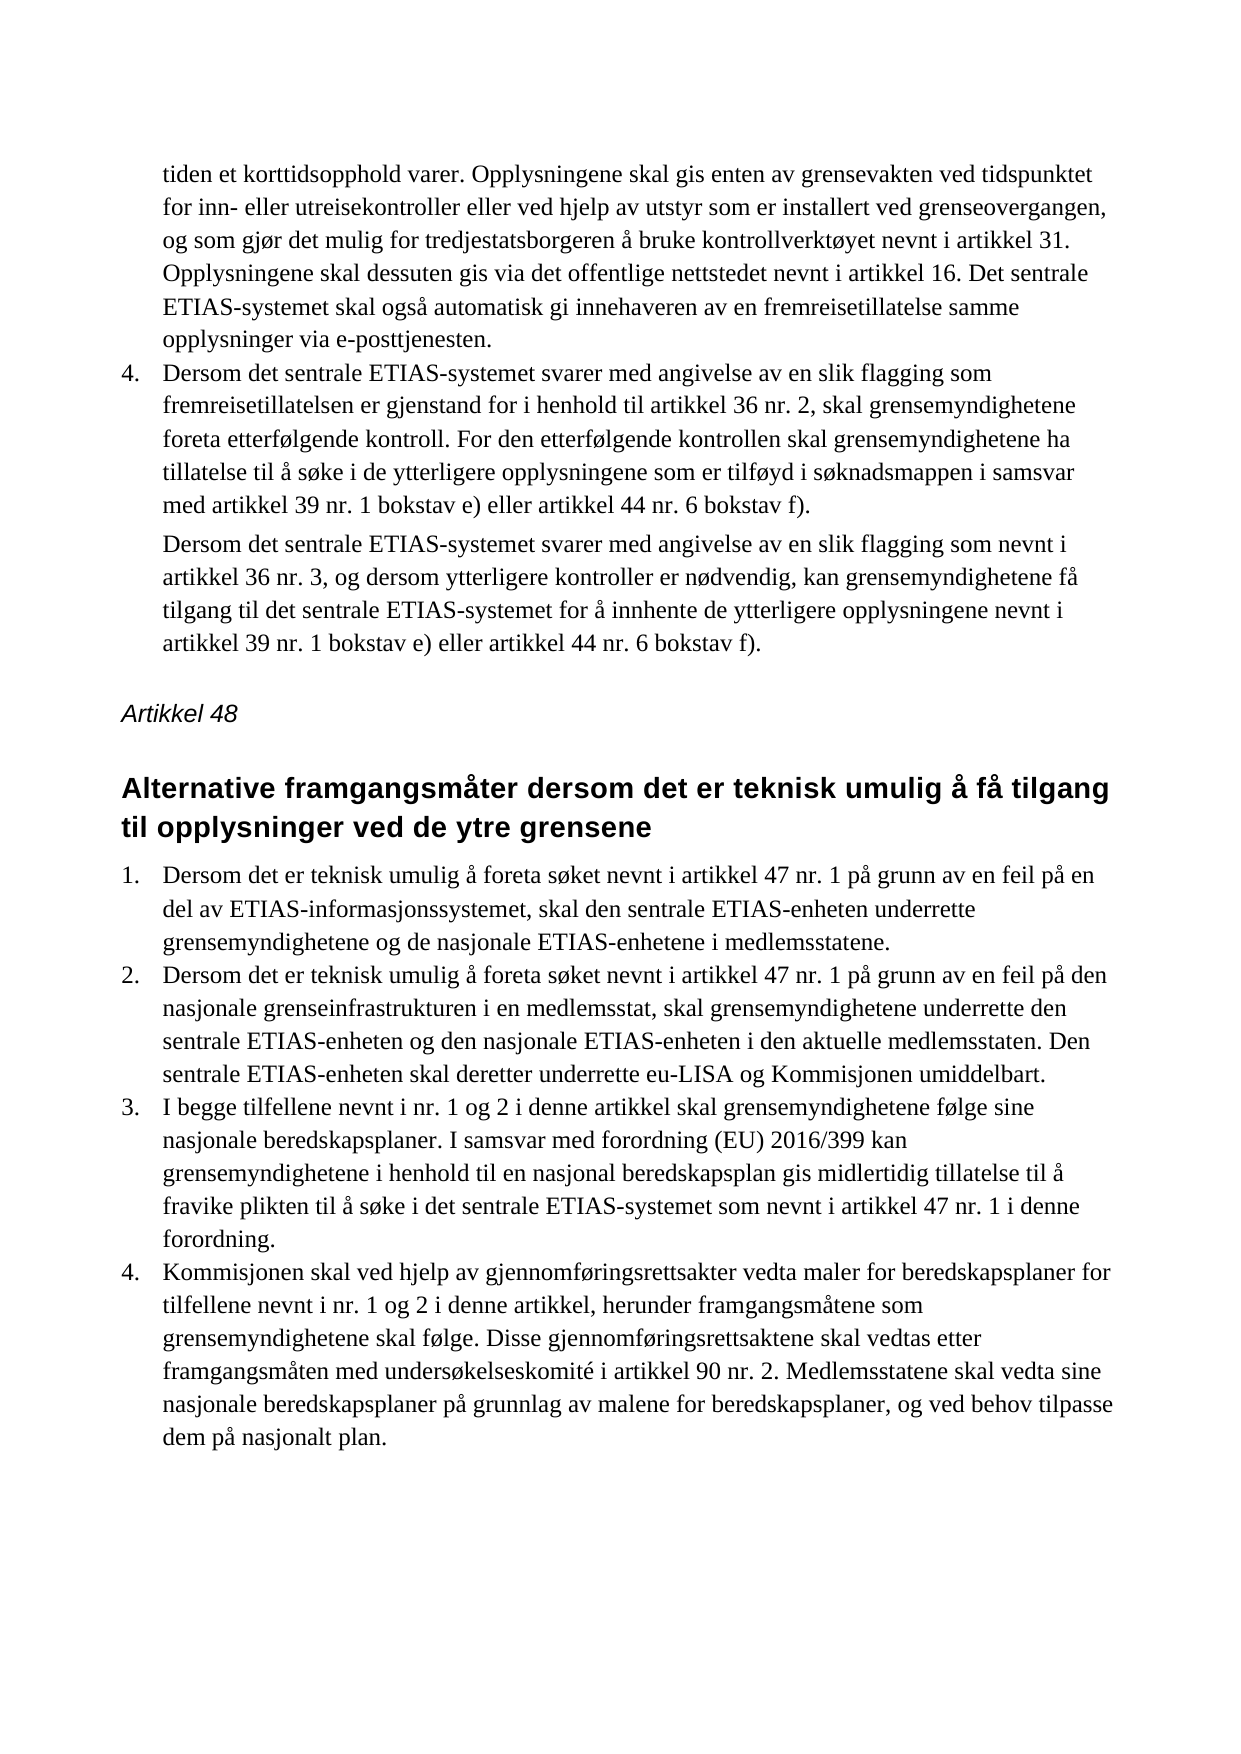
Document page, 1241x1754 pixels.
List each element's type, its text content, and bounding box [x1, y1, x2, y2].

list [121, 159, 1119, 353]
list 3. I begge tilfellene nevnt i nr. 1 og 2 i denne artikkel skal grensemyndighetene følge sine nasjonale beredskapsplaner. I samsvar med forordning (EU) 2016/399 kan grensemyndighetene i henhold til en nasjonal beredskapsplan gis midlertidig tillatelse til å fravike plikten til å søke i det sentrale ETIAS-systemet som nevnt i artikkel 47 nr. 1 i denne forordning. [121, 1092, 1119, 1253]
list 1. Dersom det er teknisk umulig å foreta søket nevnt i artikkel 47 nr. 1 på grunn av en feil på en del av ETIAS-informasjonssystemet, skal den sentrale ETIAS-enheten underrette grensemyndighetene og de nasjonale ETIAS-enhetene i medlemsstatene. [121, 861, 1119, 955]
text Artikkel 48 [121, 698, 1119, 727]
list Dersom det sentrale ETIAS-systemet svarer med angivelse av en slik flagging som nevnt i artikkel 36 nr. 3, og dersom ytterligere kontroller er nødvendig, kan grensemyndighetene få tilgang til det sentrale ETIAS-systemet for å innhente de ytterligere opplysningene nevnt i artikkel 39 nr. 1 bokstav e) eller artikkel 44 nr. 6 bokstav f). [162, 529, 1119, 657]
list 4. Kommisjonen skal ved hjelp av gjennomføringsrettsakter vedta maler for beredskapsplaner for tilfellene nevnt i nr. 1 og 2 i denne artikkel, herunder framgangsmåtene som grensemyndighetene skal følge. Disse gjennomføringsrettsaktene skal vedtas etter framgangsmåten med undersøkelseskomité i artikkel 90 nr. 2. Medlemsstatene skal vedta sine nasjonale beredskapsplaner på grunnlag av malene for beredskapsplaner, og ved behov tilpasse dem på nasjonalt plan. [121, 1257, 1119, 1451]
list 2. Dersom det er teknisk umulig å foreta søket nevnt i artikkel 47 nr. 1 på grunn av en feil på den nasjonale grenseinfrastrukturen i en medlemsstat, skal grensemyndighetene underrette den sentrale ETIAS-enheten og den nasjonale ETIAS-enheten i den aktuelle medlemsstaten. Den sentrale ETIAS-enheten skal deretter underrette eu-LISA og Kommisjonen umiddelbart. [121, 960, 1119, 1087]
subtitle Alternative framgangsmåter dersom det er teknisk umulig å få tilgang til opplysninger ved de ytre grensene [121, 771, 1119, 843]
list 4. Dersom det sentrale ETIAS-systemet svarer med angivelse av en slik flagging som fremreisetillatelsen er gjenstand for i henhold til artikkel 36 nr. 2, skal grensemyndighetene foreta etterfølgende kontroll. For den etterfølgende kontrollen skal grensemyndighetene ha tillatelse til å søke i de ytterligere opplysningene som er tilføyd i søknadsmappen i samsvar med artikkel 39 nr. 1 bokstav e) eller artikkel 44 nr. 6 bokstav f). [121, 358, 1119, 518]
